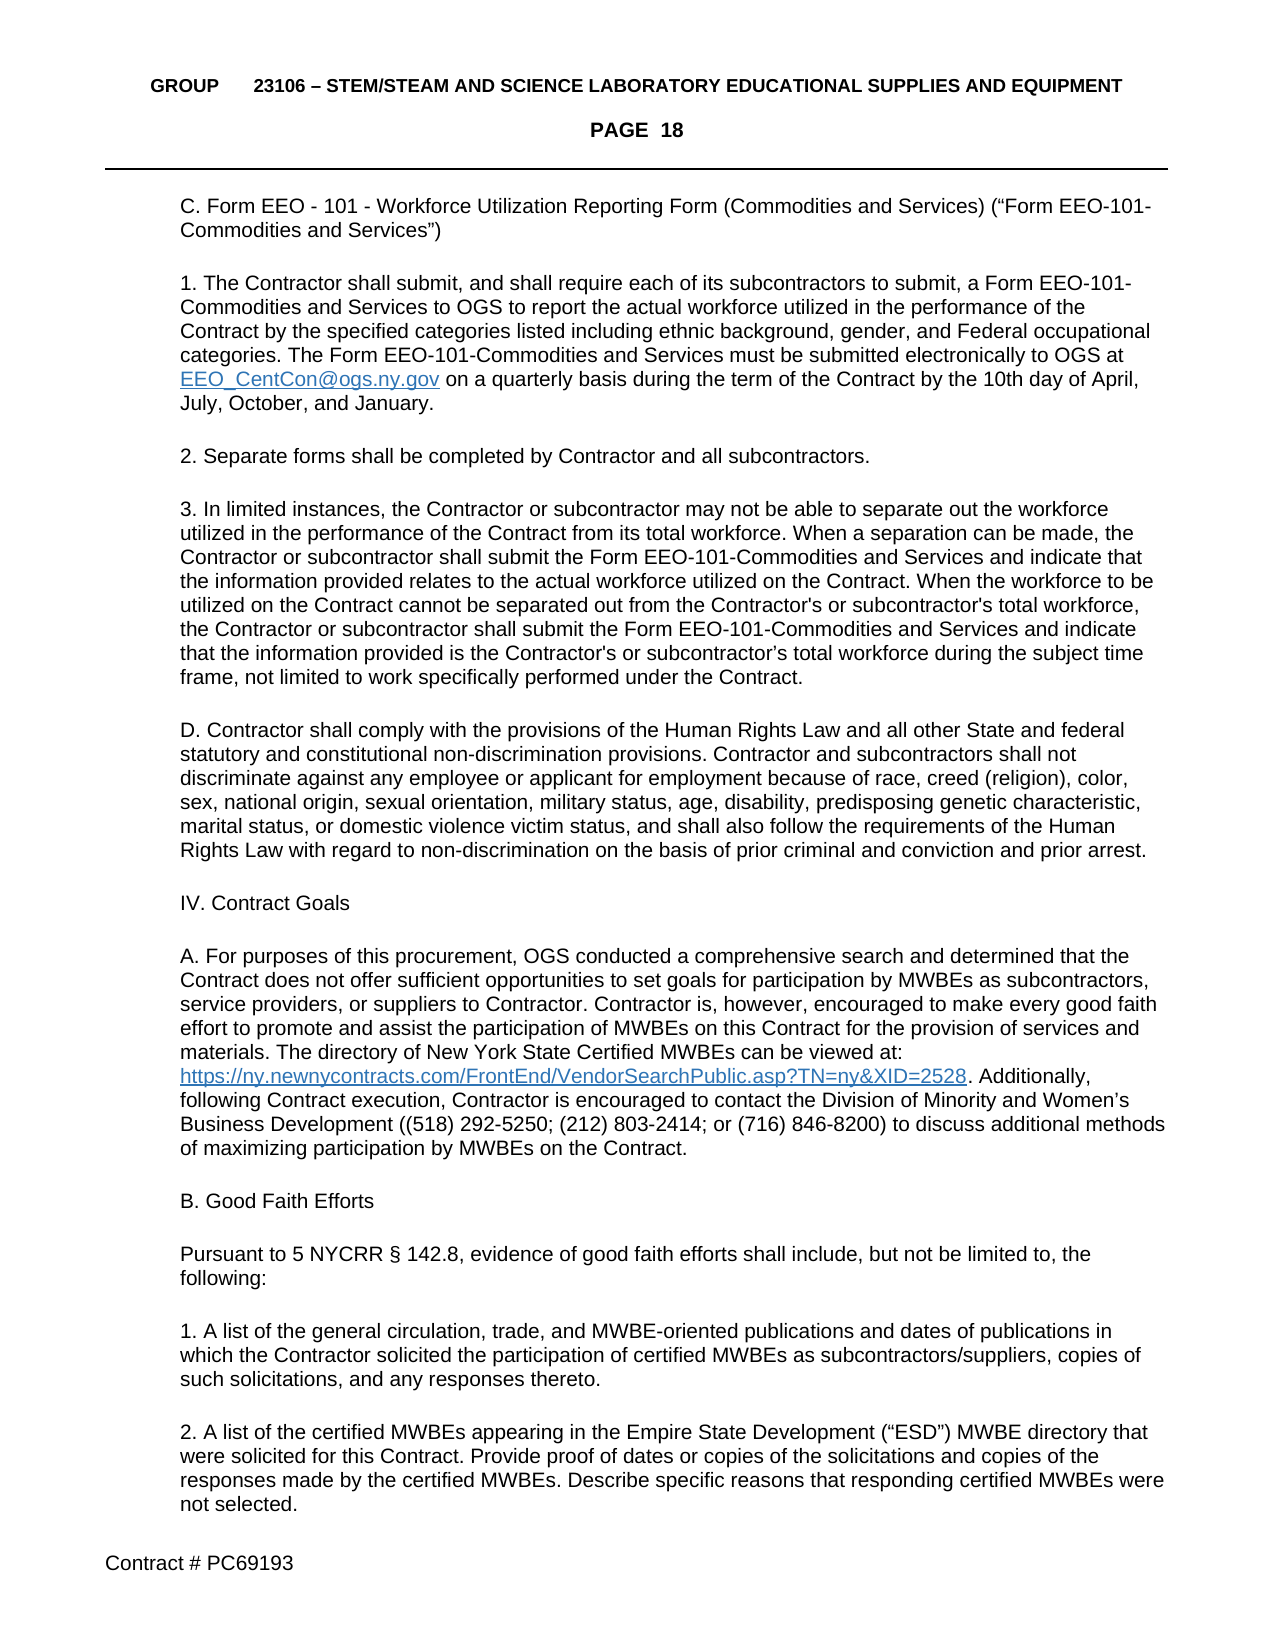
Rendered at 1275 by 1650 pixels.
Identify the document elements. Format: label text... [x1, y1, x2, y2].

text D. Contractor shall comply with the provisions of the Human Rights Law and all other State and federal statutory and constitutional non-discrimination provisions. Contractor and subcontractors shall not discriminate against any employee or applicant for employment because of race, creed (religion), color, sex, national origin, sexual orientation, military status, age, disability, predisposing genetic characteristic, marital status, or domestic violence victim status, and shall also follow the requirements of the Human Rights Law with regard to non-discrimination on the basis of prior criminal and conviction and prior arrest. [180, 718, 1170, 861]
text 1. The Contractor shall submit, and shall require each of its subcontractors to submit, a Form EEO-101-Commodities and Services to OGS to report the actual workforce utilized in the performance of the Contract by the specified categories listed including ethnic background, gender, and Federal occupational categories. The Form EEO-101-Commodities and Services must be submitted electronically to OGS at EEO_CentCon@ogs.ny.gov on a quarterly basis during the term of the Contract by the 10th day of April, July, October, and January. [180, 271, 1170, 414]
text Pursuant to 5 NYCRR § 142.8, evidence of good faith efforts shall include, but not be limited to, the following: [180, 1242, 1170, 1289]
text 2. A list of the certified MWBEs appearing in the Empire State Development (“ESD”) MWBE directory that were solicited for this Contract. Provide proof of dates or copies of the solicitations and copies of the responses made by the certified MWBEs. Describe specific reasons that responding certified MWBEs were not selected. [180, 1420, 1170, 1516]
text A. For purposes of this procurement, OGS conducted a comprehensive search and determined that the Contract does not offer sufficient opportunities to set goals for participation by MWBEs as subcontractors, service providers, or suppliers to Contractor. Contractor is, however, encouraged to make every good faith effort to promote and assist the participation of MWBEs on this Contract for the provision of services and materials. The directory of New York State Certified MWBEs can be viewed at: https://ny.newnycontracts.com/FrontEnd/VendorSearchPublic.asp?TN=ny&XID=2528. Additionally, following Contract execution, Contractor is encouraged to contact the Division of Minority and Women’s Business Development ((518) 292-5250; (212) 803-2414; or (716) 846-8200) to discuss additional methods of maximizing participation by MWBEs on the Contract. [180, 944, 1170, 1159]
text IV. Contract Goals [105, 891, 1170, 914]
text 2. Separate forms shall be completed by Contractor and all subcontractors. [105, 444, 1170, 468]
text B. Good Faith Efforts [105, 1188, 1170, 1212]
text 1. A list of the general circulation, trade, and MWBE-oriented publications and dates of publications in which the Contractor solicited the participation of certified MWBEs as subcontractors/suppliers, copies of such solicitations, and any responses thereto. [180, 1319, 1170, 1391]
text 3. In limited instances, the Contractor or subcontractor may not be able to separate out the workforce utilized in the performance of the Contract from its total workforce. When a separation can be made, the Contractor or subcontractor shall submit the Form EEO-101-Commodities and Services and indicate that the information provided relates to the actual workforce utilized on the Contract. When the workforce to be utilized on the Contract cannot be separated out from the Contractor's or subcontractor's total workforce, the Contractor or subcontractor shall submit the Form EEO-101-Commodities and Services and indicate that the information provided is the Contractor's or subcontractor’s total workforce during the subject time frame, not limited to work specifically performed under the Contract. [180, 497, 1170, 688]
text C. Form EEO - 101 - Workforce Utilization Reporting Form (Commodities and Services) (“Form EEO-101-Commodities and Services”) [180, 194, 1170, 242]
